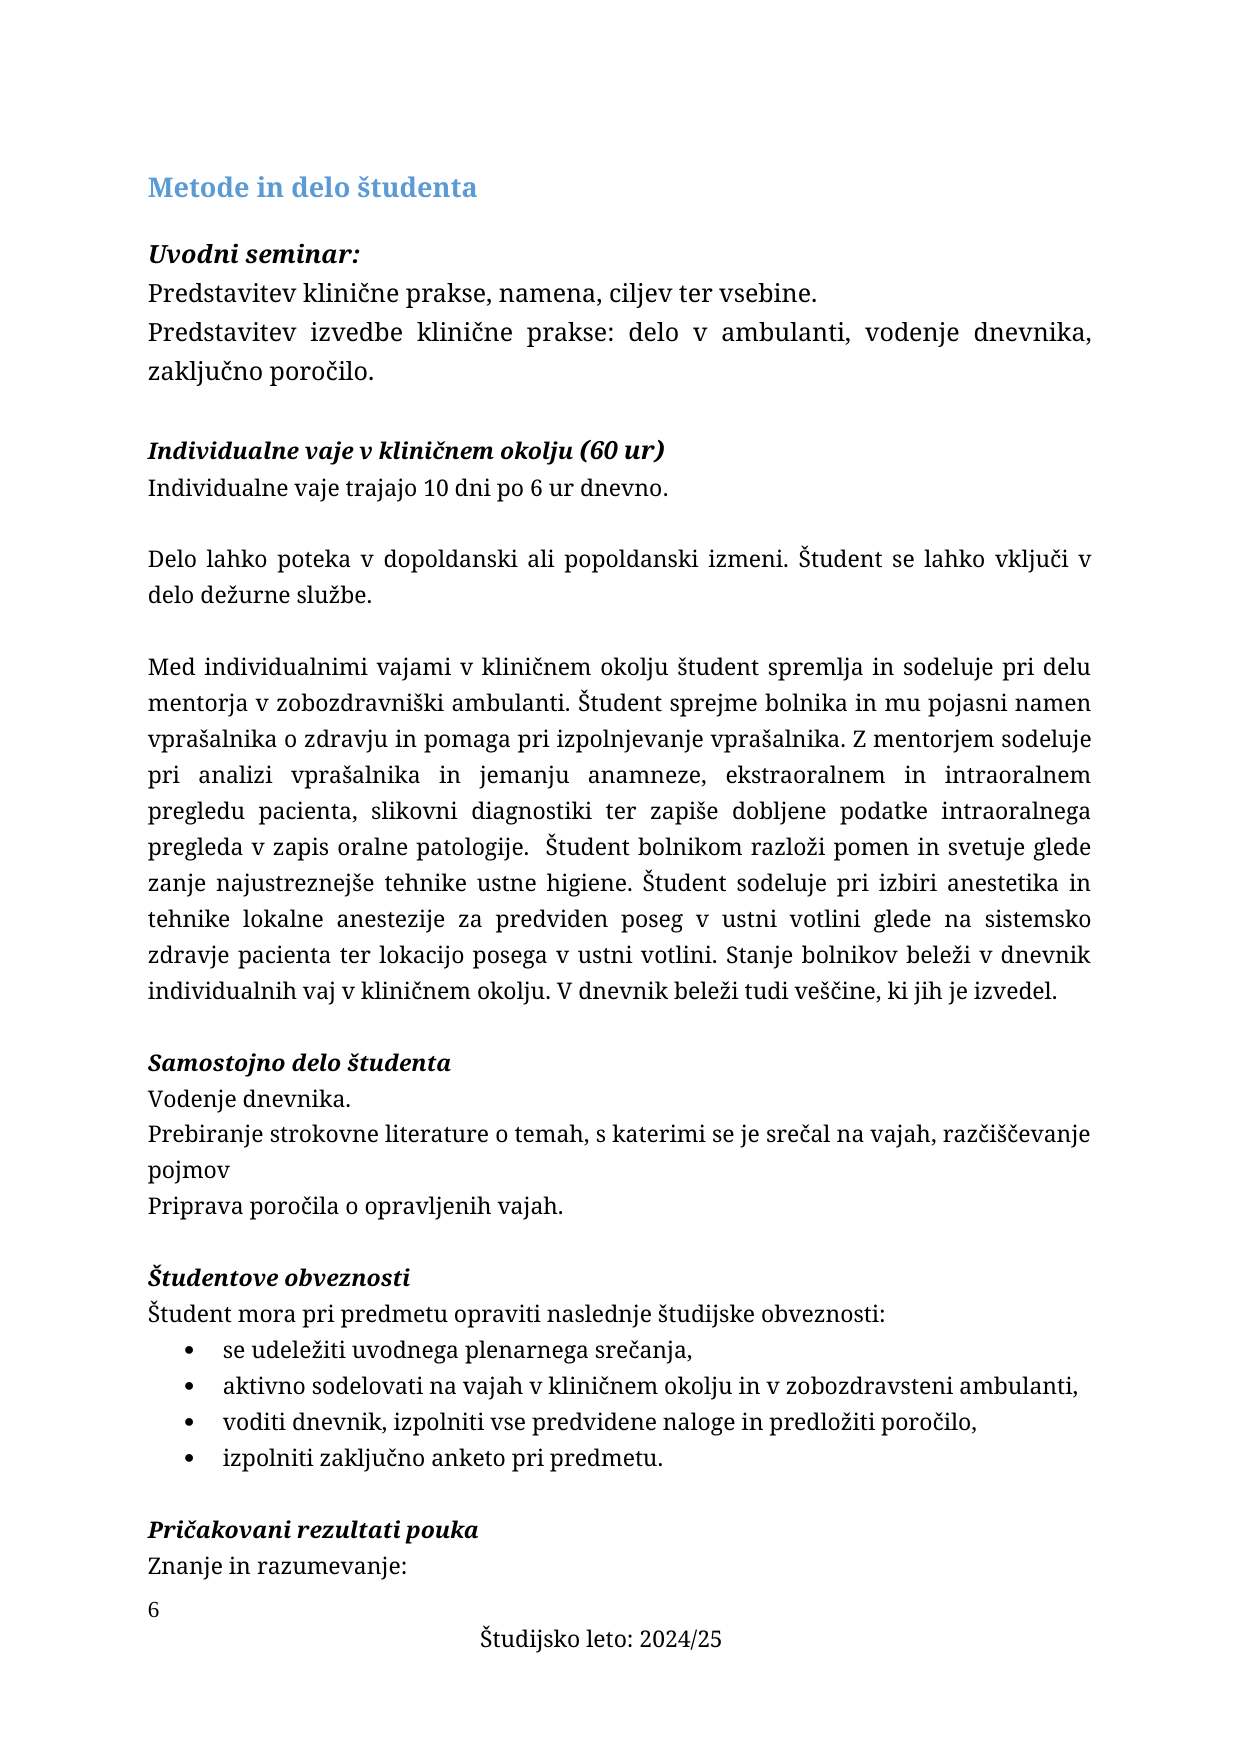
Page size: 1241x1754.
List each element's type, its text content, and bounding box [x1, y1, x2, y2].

text Individualne vaje trajajo 10 dni po 6 ur dnevno. [148, 472, 1093, 503]
text Vodenje dnevnika. [148, 1082, 1093, 1114]
text Samostojno delo študenta [148, 1047, 1093, 1078]
list izpolniti zaključno anketo pri predmetu. [185, 1442, 1093, 1473]
text Predstavitev klinične prakse, namena, ciljev ter vsebine. [148, 276, 1093, 310]
subtitle Metode in delo študenta [148, 168, 1093, 205]
list aktivno sodelovati na vajah v kliničnem okolju in v zobozdravsteni ambulanti, [185, 1370, 1093, 1401]
text Znanje in razumevanje: [148, 1550, 1093, 1581]
text Med individualnimi vajami v kliničnem okolju študent spremlja in sodeluje pri delu mentorja v zobozdravniški ambulanti. Študent sprejme bolnika in mu pojasni namen vprašalnika o zdravju in pomaga pri izpolnjevanje vprašalnika. Z mentorjem sodeluje pri analizi vprašalnika in jemanju anamneze, ekstraoralnem in intraoralnem pregledu pacienta, slikovni diagnostiki ter zapiše dobljene podatke intraoralnega pregleda v zapis oralne patologije. Študent bolnikom razloži pomen in svetuje glede zanje najustreznejše tehnike ustne higiene. Študent sodeluje pri izbiri anestetika in tehnike lokalne anestezije za predviden poseg v ustni votlini glede na sistemsko zdravje pacienta ter lokacijo posega v ustni votlini. Stanje bolnikov beleži v dnevnik individualnih vaj v kliničnem okolju. V dnevnik beleži tudi veščine, ki jih je izvedel. [148, 651, 1093, 1006]
text Individualne vaje v kliničnem okolju (60 ur) [148, 432, 1093, 466]
text Študent mora pri predmetu opraviti naslednje študijske obveznosti: [148, 1298, 1093, 1329]
text Pričakovani rezultati pouka [148, 1514, 1093, 1545]
text Delo lahko poteka v dopoldanski ali popoldanski izmeni. Študent se lahko vključi v delo dežurne službe. [148, 543, 1093, 611]
text Študentove obveznosti [148, 1262, 1093, 1293]
list voditi dnevnik, izpolniti vse predvidene naloge in predložiti poročilo, [185, 1406, 1093, 1437]
text Uvodni seminar: [148, 237, 1093, 271]
text Predstavitev izvedbe klinične prakse: delo v ambulanti, vodenje dnevnika, zaključno poročilo. [148, 315, 1093, 388]
text Prebiranje strokovne literature o temah, s katerimi se je srečal na vajah, razčiščevanje pojmov [148, 1118, 1093, 1186]
text Priprava poročila o opravljenih vajah. [148, 1190, 1093, 1222]
list se udeležiti uvodnega plenarnega srečanja, [185, 1334, 1093, 1365]
